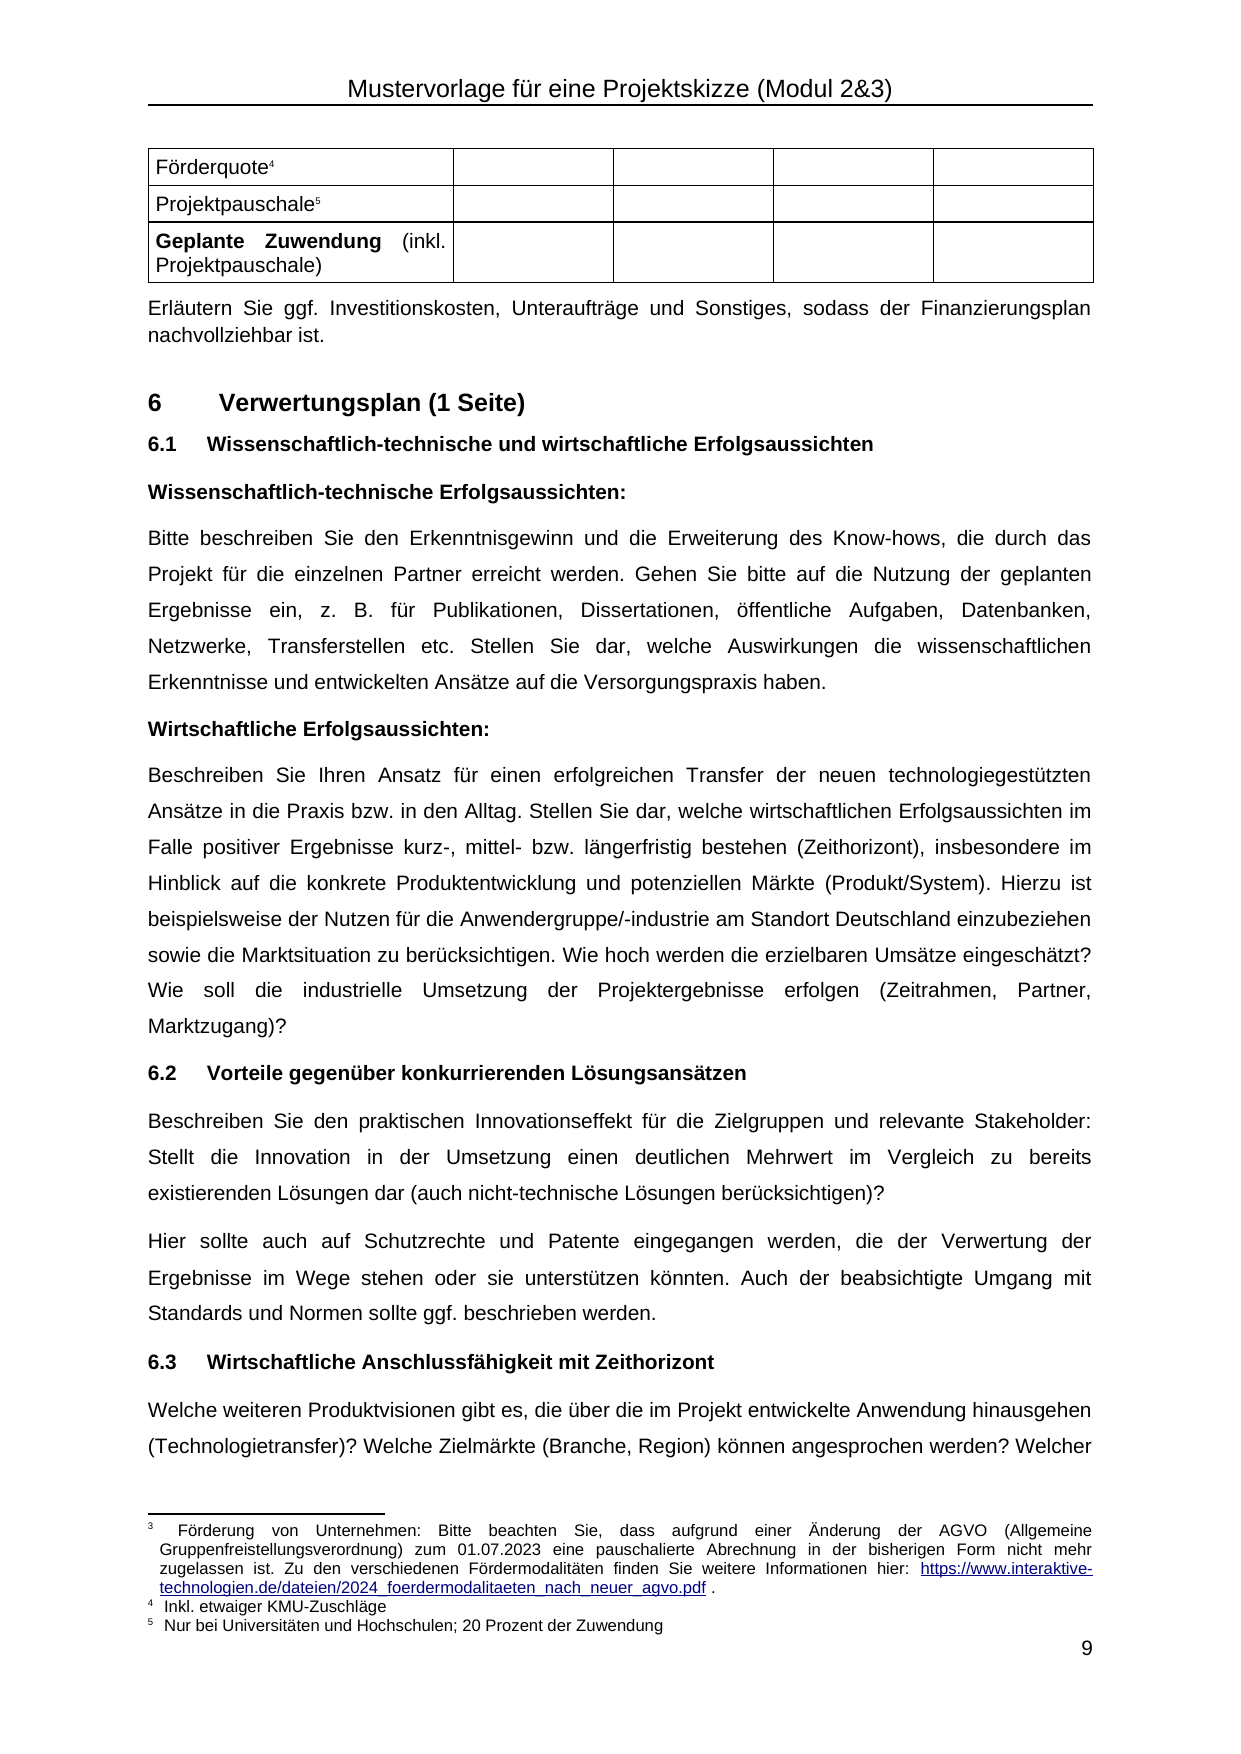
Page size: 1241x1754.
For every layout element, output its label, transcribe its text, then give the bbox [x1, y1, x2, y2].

text Wissenschaftlich-technische und wirtschaftliche Erfolgsaussichten [148, 431, 1093, 455]
table_cell [774, 186, 933, 221]
text Erläutern Sie ggf. Investitionskosten, Unteraufträge und Sonstiges, sodass der Finanzierungsplan nachvollziehbar ist. [148, 296, 1093, 347]
table_cell [614, 186, 773, 221]
table_cell [774, 149, 933, 184]
table_cell [934, 223, 1093, 282]
table_cell [454, 223, 613, 282]
table_cell [614, 223, 773, 282]
table_cell Förderquote [149, 149, 453, 184]
text Wirtschaftliche Erfolgsaussichten: [148, 716, 1093, 740]
text Beschreiben Sie Ihren Ansatz für einen erfolgreichen Transfer der neuen technologiegestützten Ansätze in die Praxis bzw. in den Alltag. Stellen Sie dar, welche wirtschaftlichen Erfolgsaussichten im Falle positiver Ergebnisse kurz-, mittel- bzw. längerfristig bestehen (Zeithorizont), insbesondere im Hinblick auf die konkrete Produktentwicklung und potenziellen Märkte (Produkt/System). Hierzu ist beispielsweise der Nutzen für die Anwendergruppe/-industrie am Standort Deutschland einzubeziehen sowie die Marktsituation zu berücksichtigen. Wie hoch werden die erzielbaren Umsätze eingeschätzt? Wie soll die industrielle Umsetzung der Projektergebnisse erfolgen (Zeitrahmen, Partner, Marktzugang)? [148, 763, 1093, 1038]
table_cell [774, 223, 933, 282]
table_cell [614, 149, 773, 184]
table_cell Projektpauschale [149, 186, 453, 221]
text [148, 1398, 1093, 1458]
table_cell [934, 186, 1093, 221]
table_cell [454, 186, 613, 221]
text Bitte beschreiben Sie den Erkenntnisgewinn und die Erweiterung des Know-hows, die durch das Projekt für die einzelnen Partner erreicht werden. Gehen Sie bitte auf die Nutzung der geplanten Ergebnisse ein, z. B. für Publikationen, Dissertationen, öffentliche Aufgaben, Datenbanken, Netzwerke, Transferstellen etc. Stellen Sie dar, welche Auswirkungen die wissenschaftlichen Erkenntnisse und entwickelten Ansätze auf die Versorgungspraxis haben. [148, 526, 1093, 694]
text Beschreiben Sie den praktischen Innovationseffekt für die Zielgruppen und relevante Stakeholder: Stellt die Innovation in der Umsetzung einen deutlichen Mehrwert im Vergleich zu bereits existierenden Lösungen dar (auch nicht-technische Lösungen berücksichtigen)? [148, 1109, 1093, 1205]
text Vorteile gegenüber konkurrierenden Lösungsansätzen [148, 1061, 1093, 1084]
text Wissenschaftlich-technische Erfolgsaussichten: [148, 480, 1093, 504]
table_cell Geplante Zuwendung (inkl. Projektpauschale) [149, 223, 453, 282]
text Hier sollte auch auf Schutzrechte und Patente eingegangen werden, die der Verwertung der Ergebnisse im Wege stehen oder sie unterstützen könnten. Auch der beabsichtigte Umgang mit Standards und Normen sollte ggf. beschrieben werden. [148, 1229, 1093, 1325]
text Wirtschaftliche Anschlussfähigkeit mit Zeithorizont [148, 1350, 1093, 1374]
text Verwertungsplan (1 Seite) [148, 388, 1093, 417]
table_cell [934, 149, 1093, 184]
table_cell [454, 149, 613, 184]
